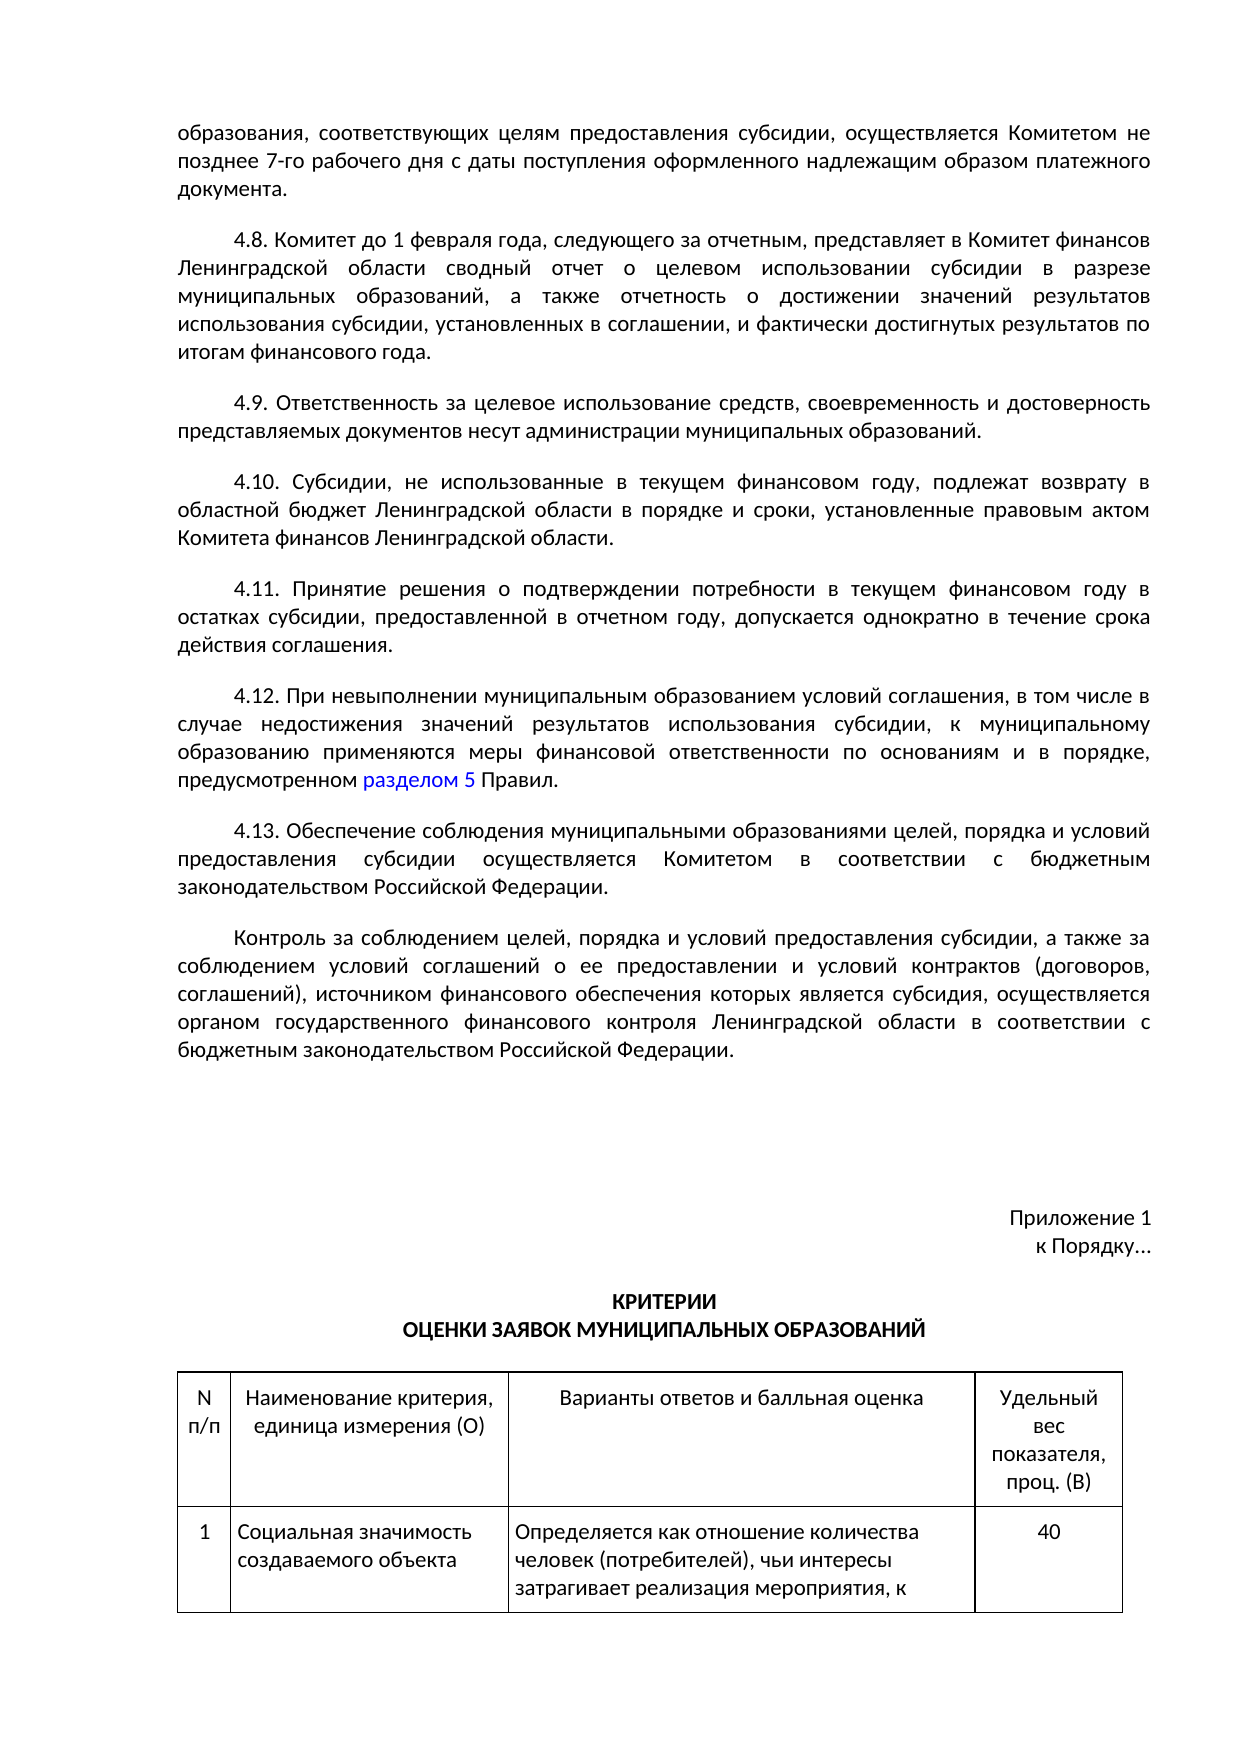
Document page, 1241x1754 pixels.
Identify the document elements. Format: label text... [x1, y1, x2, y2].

table_cell 40 [976, 1507, 1122, 1612]
text 4.11. Принятие решения о подтверждении потребности в текущем финансовом году в остатках субсидии, предоставленной в отчетном году, допускается однократно в течение срока действия соглашения. [177, 574, 1152, 658]
text 4.9. Ответственность за целевое использование средств, своевременность и достоверность представляемых документов несут администрации муниципальных образований. [177, 388, 1152, 444]
text 4.13. Обеспечение соблюдения муниципальными образованиями целей, порядка и условий предоставления субсидии осуществляется Комитетом в соответствии с бюджетным законодательством Российской Федерации. [177, 816, 1152, 900]
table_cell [509, 1507, 974, 1612]
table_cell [231, 1507, 508, 1612]
text к Порядку... [177, 1231, 1152, 1259]
table_header N п/п [178, 1373, 230, 1506]
table_cell 1 [178, 1507, 230, 1612]
table_header Удельный вес показателя, проц. (В) [976, 1373, 1122, 1506]
table_header Варианты ответов и балльная оценка [509, 1373, 974, 1506]
text 4.12. При невыполнении муниципальным образованием условий соглашения, в том числе в случае недостижения значений результатов использования субсидии, к муниципальному образованию применяются меры финансовой ответственности по основаниям и в порядке, предусмотренном разделом 5 Правил. [177, 681, 1152, 793]
table_header Наименование критерия, единица измерения (О) [231, 1373, 508, 1506]
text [177, 118, 1152, 202]
text 4.10. Субсидии, не использованные в текущем финансовом году, подлежат возврату в областной бюджет Ленинградской области в порядке и сроки, установленные правовым актом Комитета финансов Ленинградской области. [177, 467, 1152, 551]
title КРИТЕРИИ [177, 1287, 1152, 1315]
text Контроль за соблюдением целей, порядка и условий предоставления субсидии, а также за соблюдением условий соглашений о ее предоставлении и условий контрактов (договоров, соглашений), источником финансового обеспечения которых является субсидия, осуществляется органом государственного финансового контроля Ленинградской области в соответствии с бюджетным законодательством Российской Федерации. [177, 923, 1152, 1063]
text Приложение 1 [177, 1203, 1152, 1231]
title ОЦЕНКИ ЗАЯВОК МУНИЦИПАЛЬНЫХ ОБРАЗОВАНИЙ [177, 1315, 1152, 1343]
text 4.8. Комитет до 1 февраля года, следующего за отчетным, представляет в Комитет финансов Ленинградской области сводный отчет о целевом использовании субсидии в разрезе муниципальных образований, а также отчетность о достижении значений результатов использования субсидии, установленных в соглашении, и фактически достигнутых результатов по итогам финансового года. [177, 225, 1152, 365]
